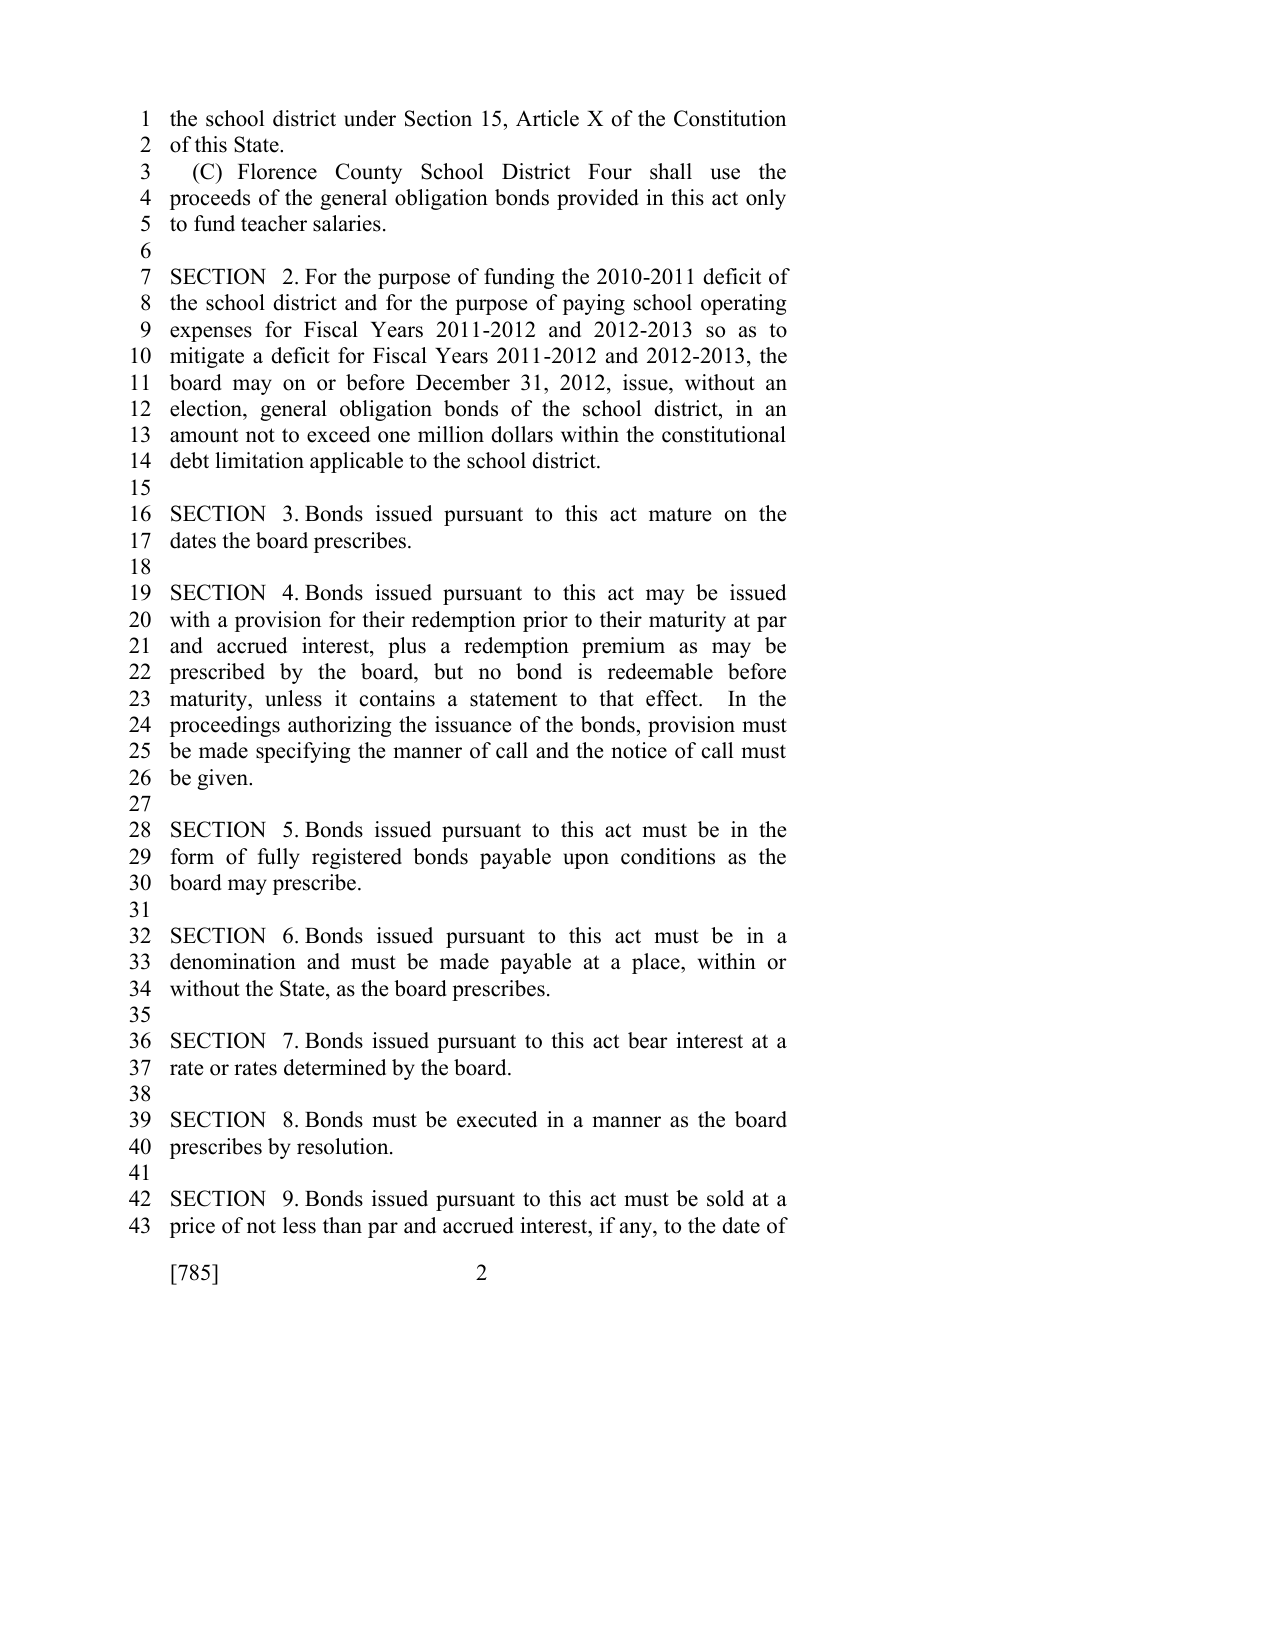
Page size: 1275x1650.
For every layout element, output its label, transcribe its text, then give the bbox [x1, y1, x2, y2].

text SECTION 6. Bonds issued pursuant to this act must be in a denomination and must be made payable at a place, within or without the State, as the board prescribes. [169, 922, 787, 1001]
text (C) Florence County School District Four shall use the proceeds of the general obligation bonds provided in this act only to fund teacher salaries. [169, 158, 787, 237]
text SECTION 2. For the purpose of funding the 2010-2011 deficit of the school district and for the purpose of paying school operating expenses for Fiscal Years 2011-2012 and 2012-2013 so as to mitigate a deficit for Fiscal Years 2011-2012 and 2012-2013, the board may on or before December 31, 2012, issue, without an election, general obligation bonds of the school district, in an amount not to exceed one million dollars within the constitutional debt limitation applicable to the school district. [169, 263, 787, 474]
text SECTION 8. Bonds must be executed in a manner as the board prescribes by resolution. [169, 1106, 787, 1159]
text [169, 1186, 787, 1238]
text SECTION 3. Bonds issued pursuant to this act mature on the dates the board prescribes. [169, 500, 787, 553]
text SECTION 7. Bonds issued pursuant to this act bear interest at a rate or rates determined by the board. [169, 1027, 787, 1080]
text SECTION 4. Bonds issued pursuant to this act may be issued with a provision for their redemption prior to their maturity at par and accrued interest, plus a redemption premium as may be prescribed by the board, but no bond is redeemable before maturity, unless it contains a statement to that effect. In the proceedings authorizing the issuance of the bonds, provision must be made specifying the manner of call and the notice of call must be given. [169, 579, 787, 790]
text SECTION 5. Bonds issued pursuant to this act must be in the form of fully registered bonds payable upon conditions as the board may prescribe. [169, 817, 787, 896]
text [169, 105, 787, 158]
